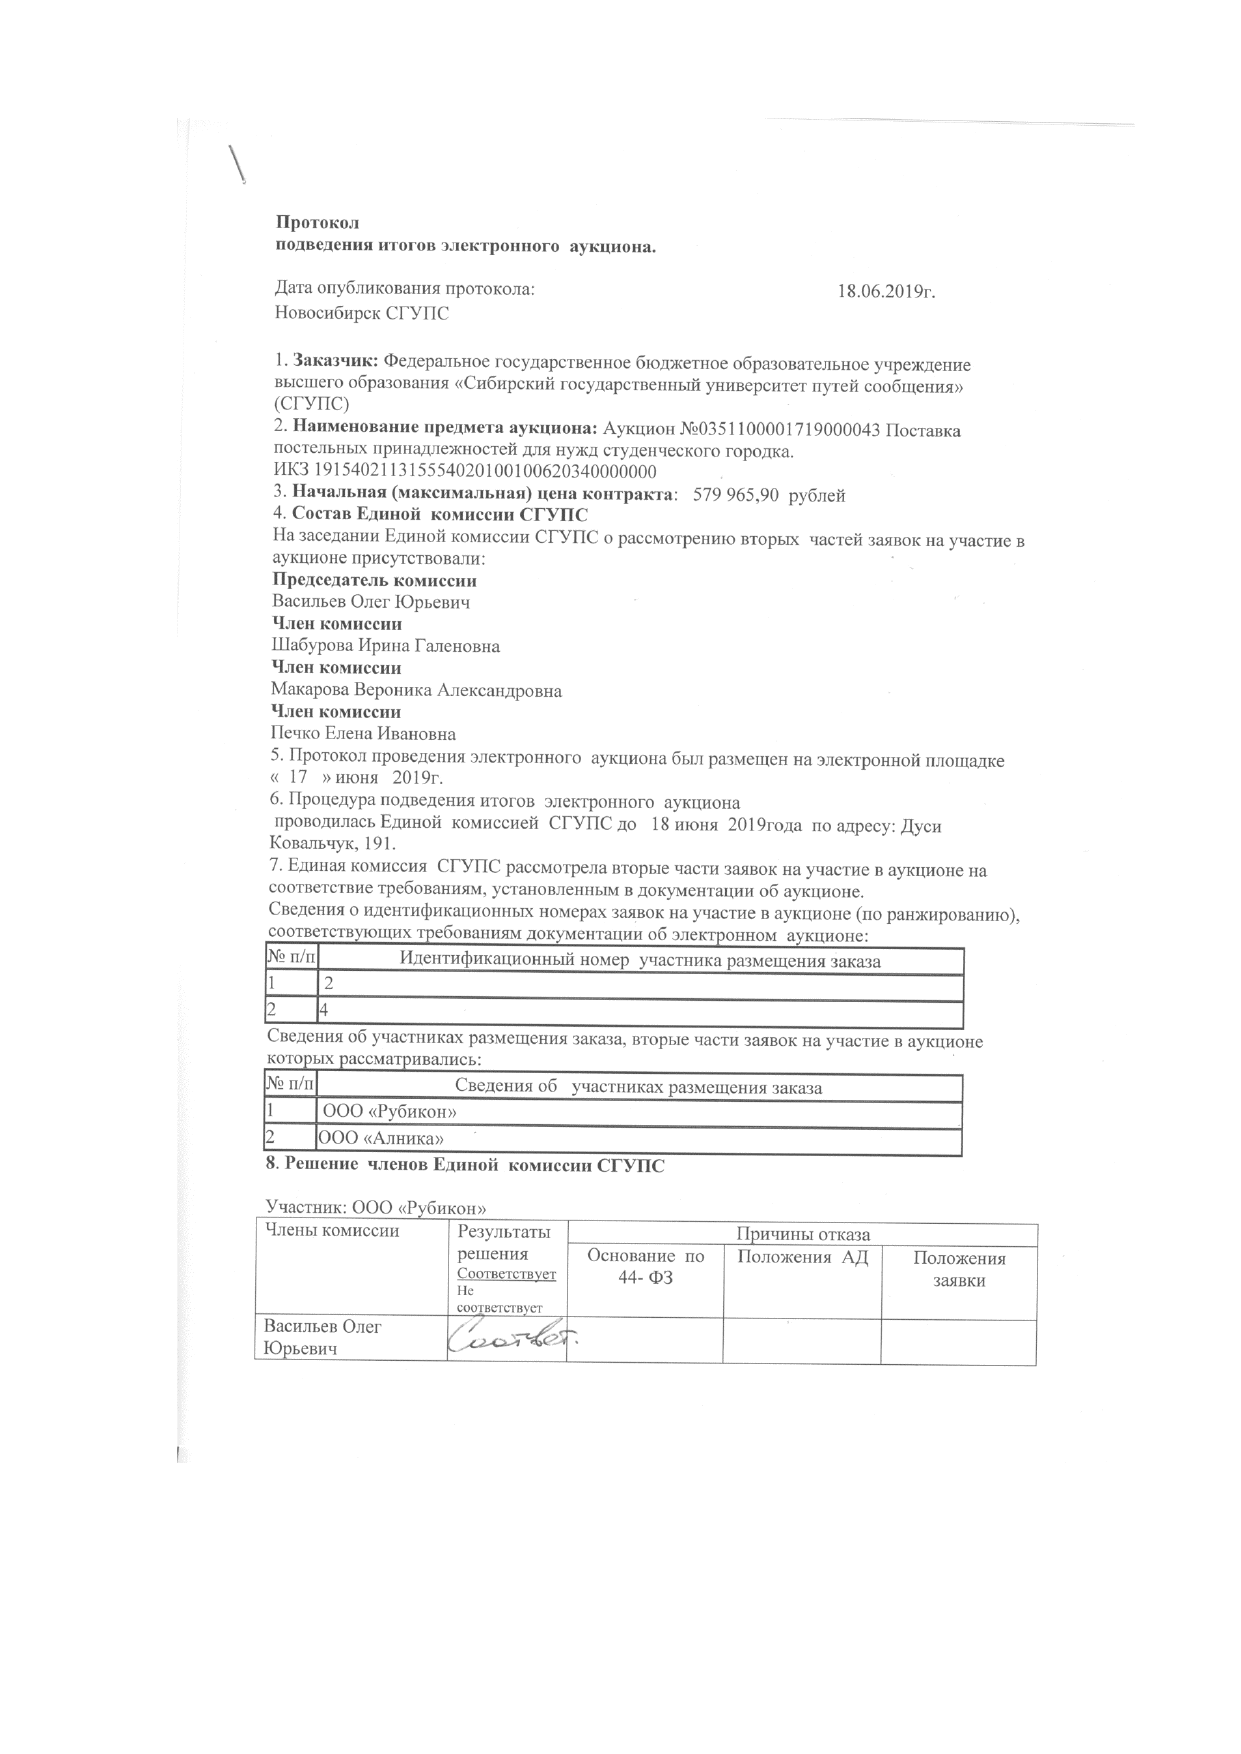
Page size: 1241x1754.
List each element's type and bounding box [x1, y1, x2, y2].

picture [177, 118, 1152, 1464]
